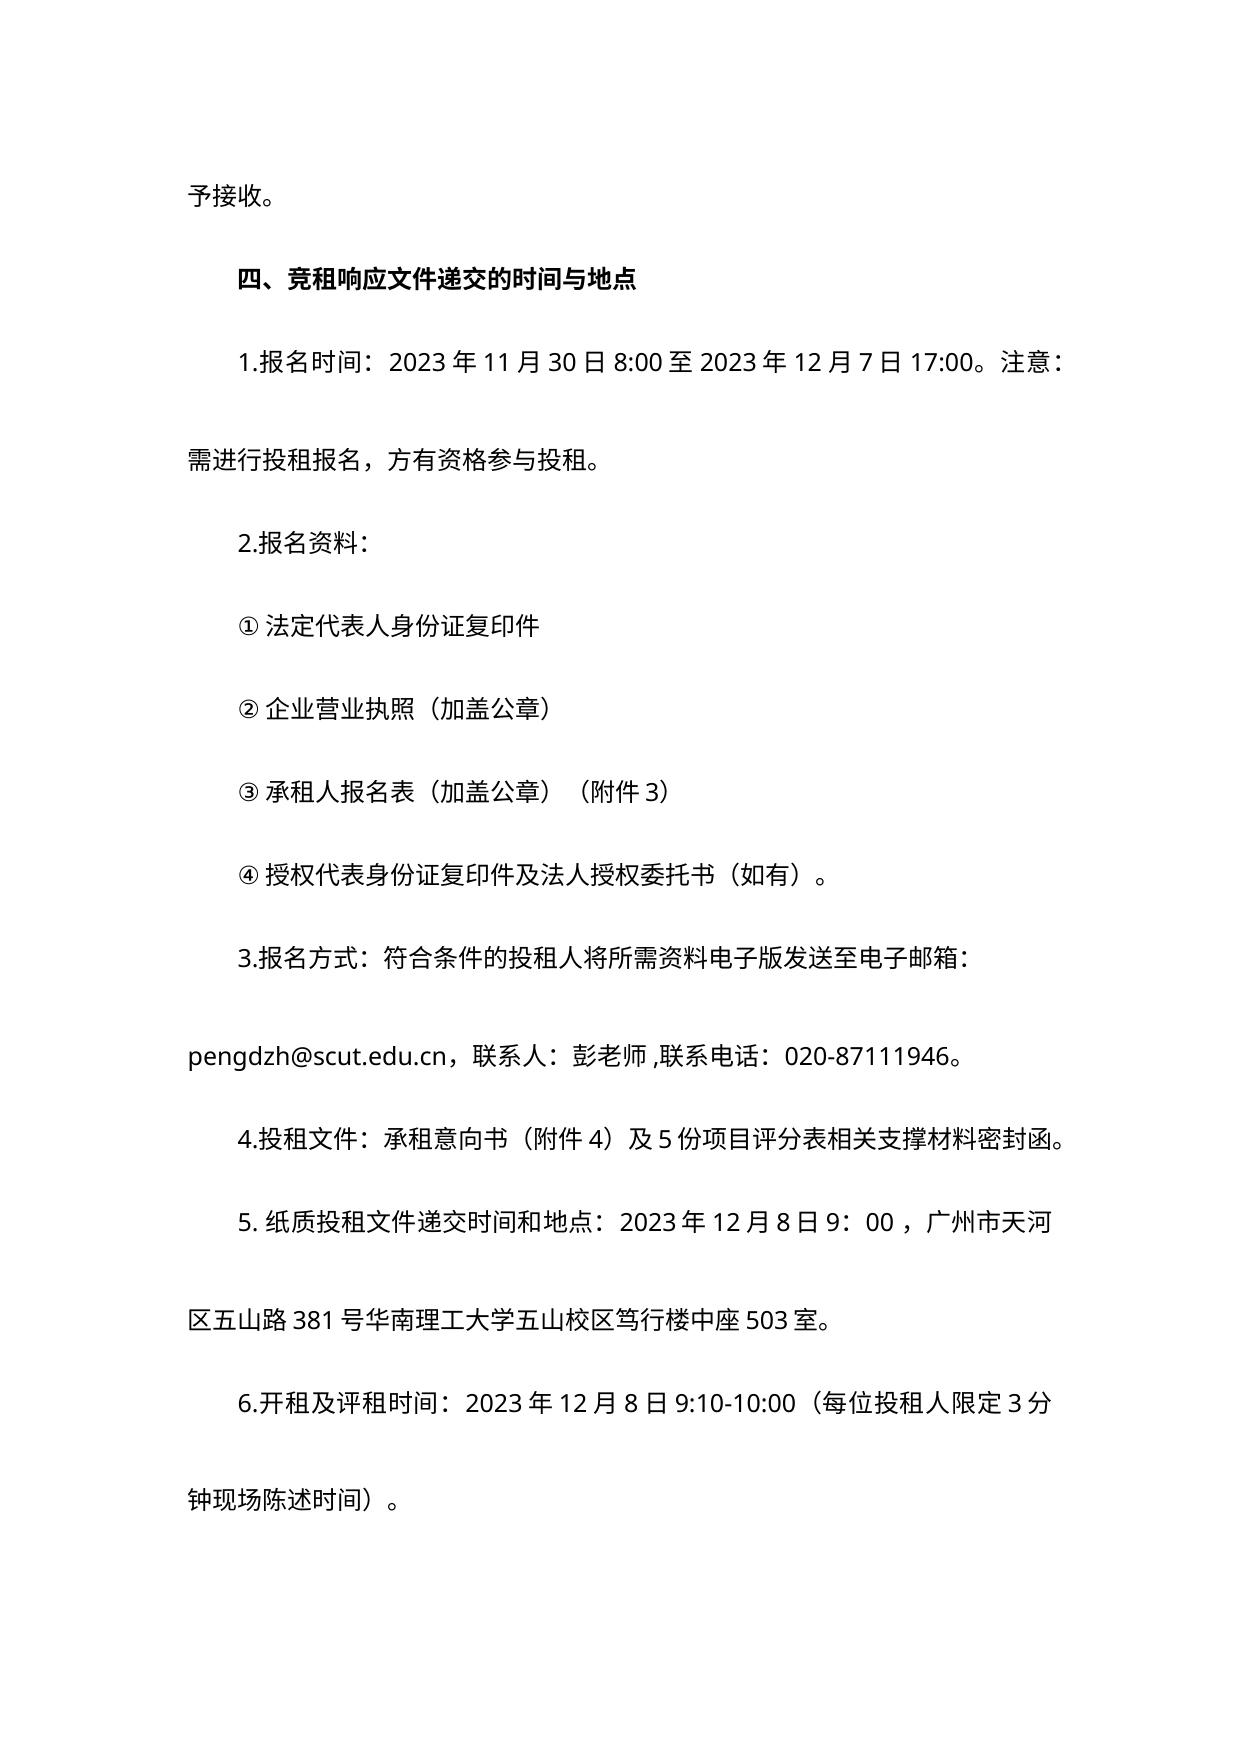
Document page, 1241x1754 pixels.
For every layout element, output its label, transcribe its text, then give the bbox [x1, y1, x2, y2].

text ①法定代表人身份证复印件 [187, 592, 1053, 657]
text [187, 162, 1053, 227]
text 4.投租文件：承租意向书（附件4）及5份项目评分表相关支撑材料密封函。 [187, 1105, 1053, 1170]
text 5. 纸质投租文件递交时间和地点：2023年12月8日9：00 ，广州市天河区五山路381号华南理工大学五山校区笃行楼中座503室。 [187, 1188, 1053, 1351]
text 1.报名时间：2023年11月30日8:00至2023年12月7日17:00。注意：需进行投租报名，方有资格参与投租。 [187, 328, 1053, 491]
text ③承租人报名表（加盖公章）（附件3） [187, 758, 1053, 823]
text ②企业营业执照（加盖公章） [187, 675, 1053, 740]
text 3.报名方式：符合条件的投租人将所需资料电子版发送至电子邮箱：pengdzh@scut.edu.cn，联系人：彭老师 ,联系电话：020-87111946。 [187, 924, 1053, 1087]
text 6.开租及评租时间：2023年12月8日9:10-10:00（每位投租人限定3分钟现场陈述时间）。 [187, 1369, 1053, 1531]
text 四、竞租响应文件递交的时间与地点 [187, 245, 1053, 310]
text ④授权代表身份证复印件及法人授权委托书（如有）。 [187, 841, 1053, 906]
text 2.报名资料： [187, 509, 1053, 574]
